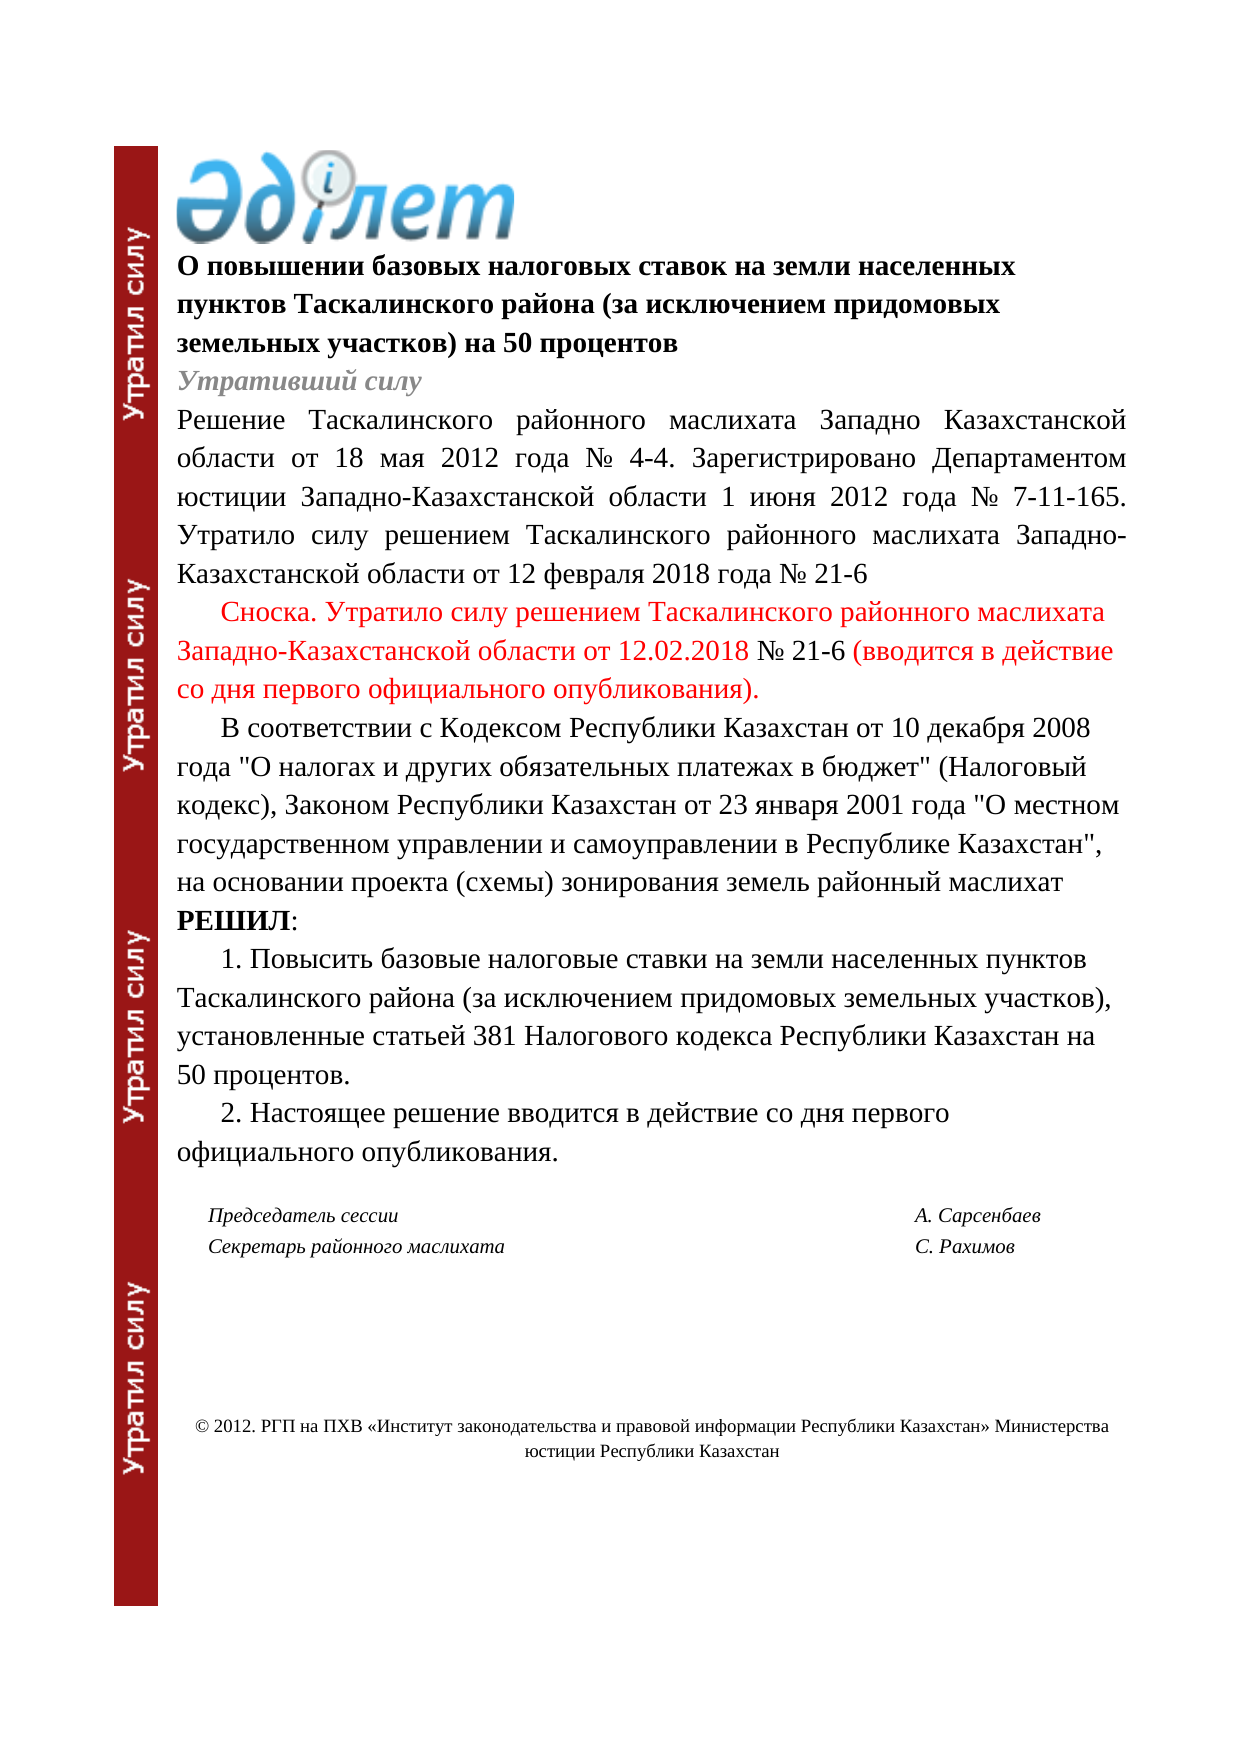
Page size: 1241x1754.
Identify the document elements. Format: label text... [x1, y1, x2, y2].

picture [114, 397, 158, 402]
picture [114, 1461, 158, 1606]
picture [114, 358, 158, 363]
text Сноска. Утратило силу решением Таскалинского районного маслихата Западно-Казахстанской области от 12.02.2018 № 21-6 (вводится в действие со дня первого официального опубликования). В соответствии с Кодексом Республики Казахстан от 10 декабря 2008 года "О налогах и других обязательных платежах в бюджет" (Налоговый кодекс), Законом Республики Казахстан от 23 января 2001 года "О местном государственном управлении и самоуправлении в Республике Казахстан", на основании проекта (схемы) зонирования земель районный маслихат РЕШИЛ: 1. Повысить базовые налоговые ставки на земли населенных пунктов Таскалинского района (за исключением придомовых земельных участков), установленные статьей 381 Налогового кодекса Республики Казахстан на 50 процентов. 2. Настоящее решение вводится в действие со дня первого официального опубликования. [112, 594, 1128, 1198]
picture [114, 589, 158, 594]
picture [114, 1198, 158, 1202]
table_header Председатель сессии [101, 1202, 913, 1233]
table_cell Секретарь районного маслихата [101, 1233, 913, 1264]
text Утративший силу [112, 363, 1128, 397]
text О повышении базовых налоговых ставок на земли населенных пунктов Таскалинского района (за исключением придомовых земельных участков) на 50 процентов [112, 248, 1128, 358]
table_header А. Сарсенбаев [913, 1202, 1240, 1233]
picture [114, 146, 158, 248]
picture [176, 150, 515, 244]
table_cell С. Рахимов [913, 1233, 1240, 1264]
picture [114, 1264, 158, 1415]
text © 2012. РГП на ПХВ «Институт законодательства и правовой информации Республики Казахстан» Министерства юстиции Республики Казахстан [112, 1415, 1128, 1461]
text Решение Таскалинского районного маслихата Западно Казахстанской области от 18 мая 2012 года № 4-4. Зарегистрировано Департаментом юстиции Западно-Казахстанской области 1 июня 2012 года № 7-11-165. Утратило силу решением Таскалинского районного маслихата Западно-Казахстанской области от 12 февраля 2018 года № 21-6 [112, 402, 1128, 589]
